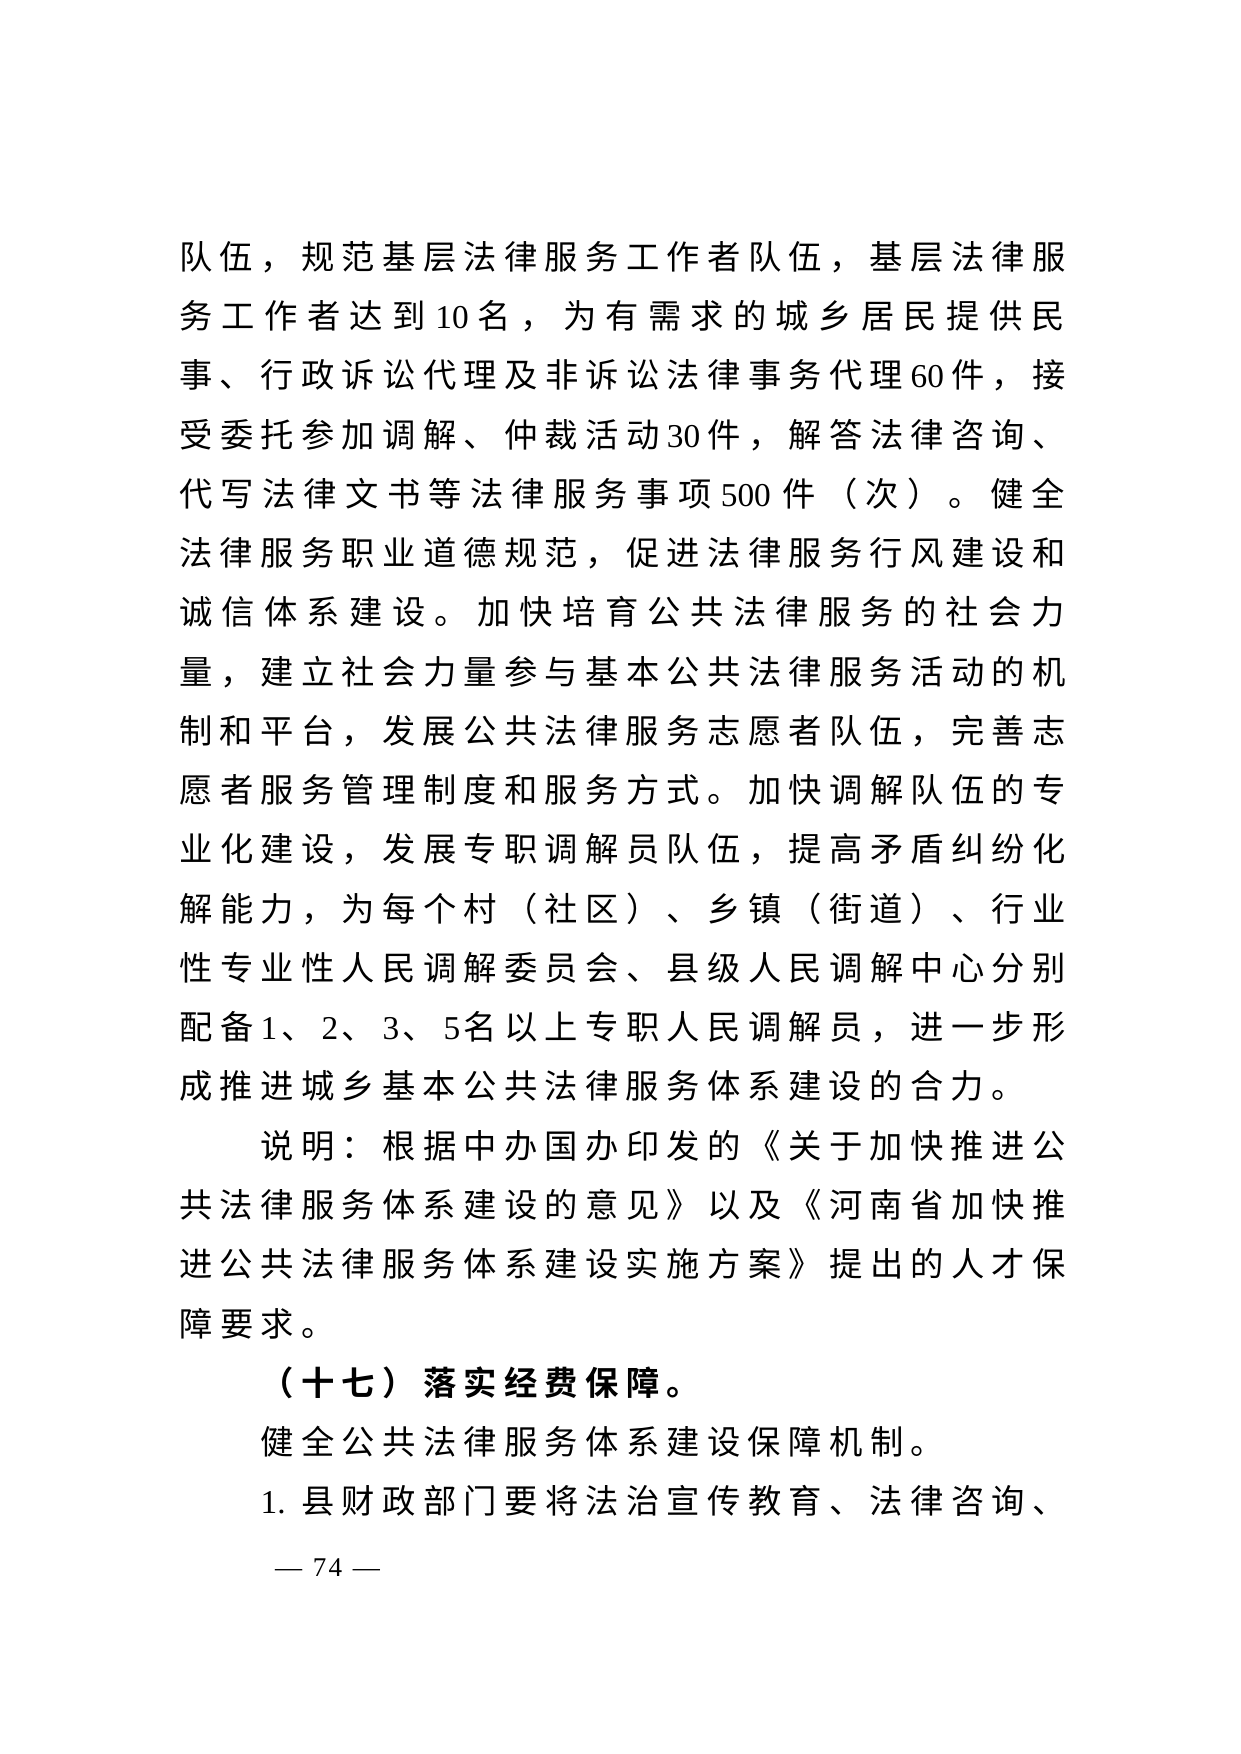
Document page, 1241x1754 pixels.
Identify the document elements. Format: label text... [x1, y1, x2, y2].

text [179, 1470, 1073, 1529]
text （十七）落实经费保障。 [179, 1351, 1073, 1410]
text 说明：根据中办国办印发的《关于加快推进公共法律服务体系建设的意见》以及《河南省加快推进公共法律服务体系建设实施方案》提出的人才保障要求。 [179, 1114, 1073, 1351]
text 健全公共法律服务体系建设保障机制。 [179, 1410, 1073, 1470]
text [179, 225, 1073, 1114]
